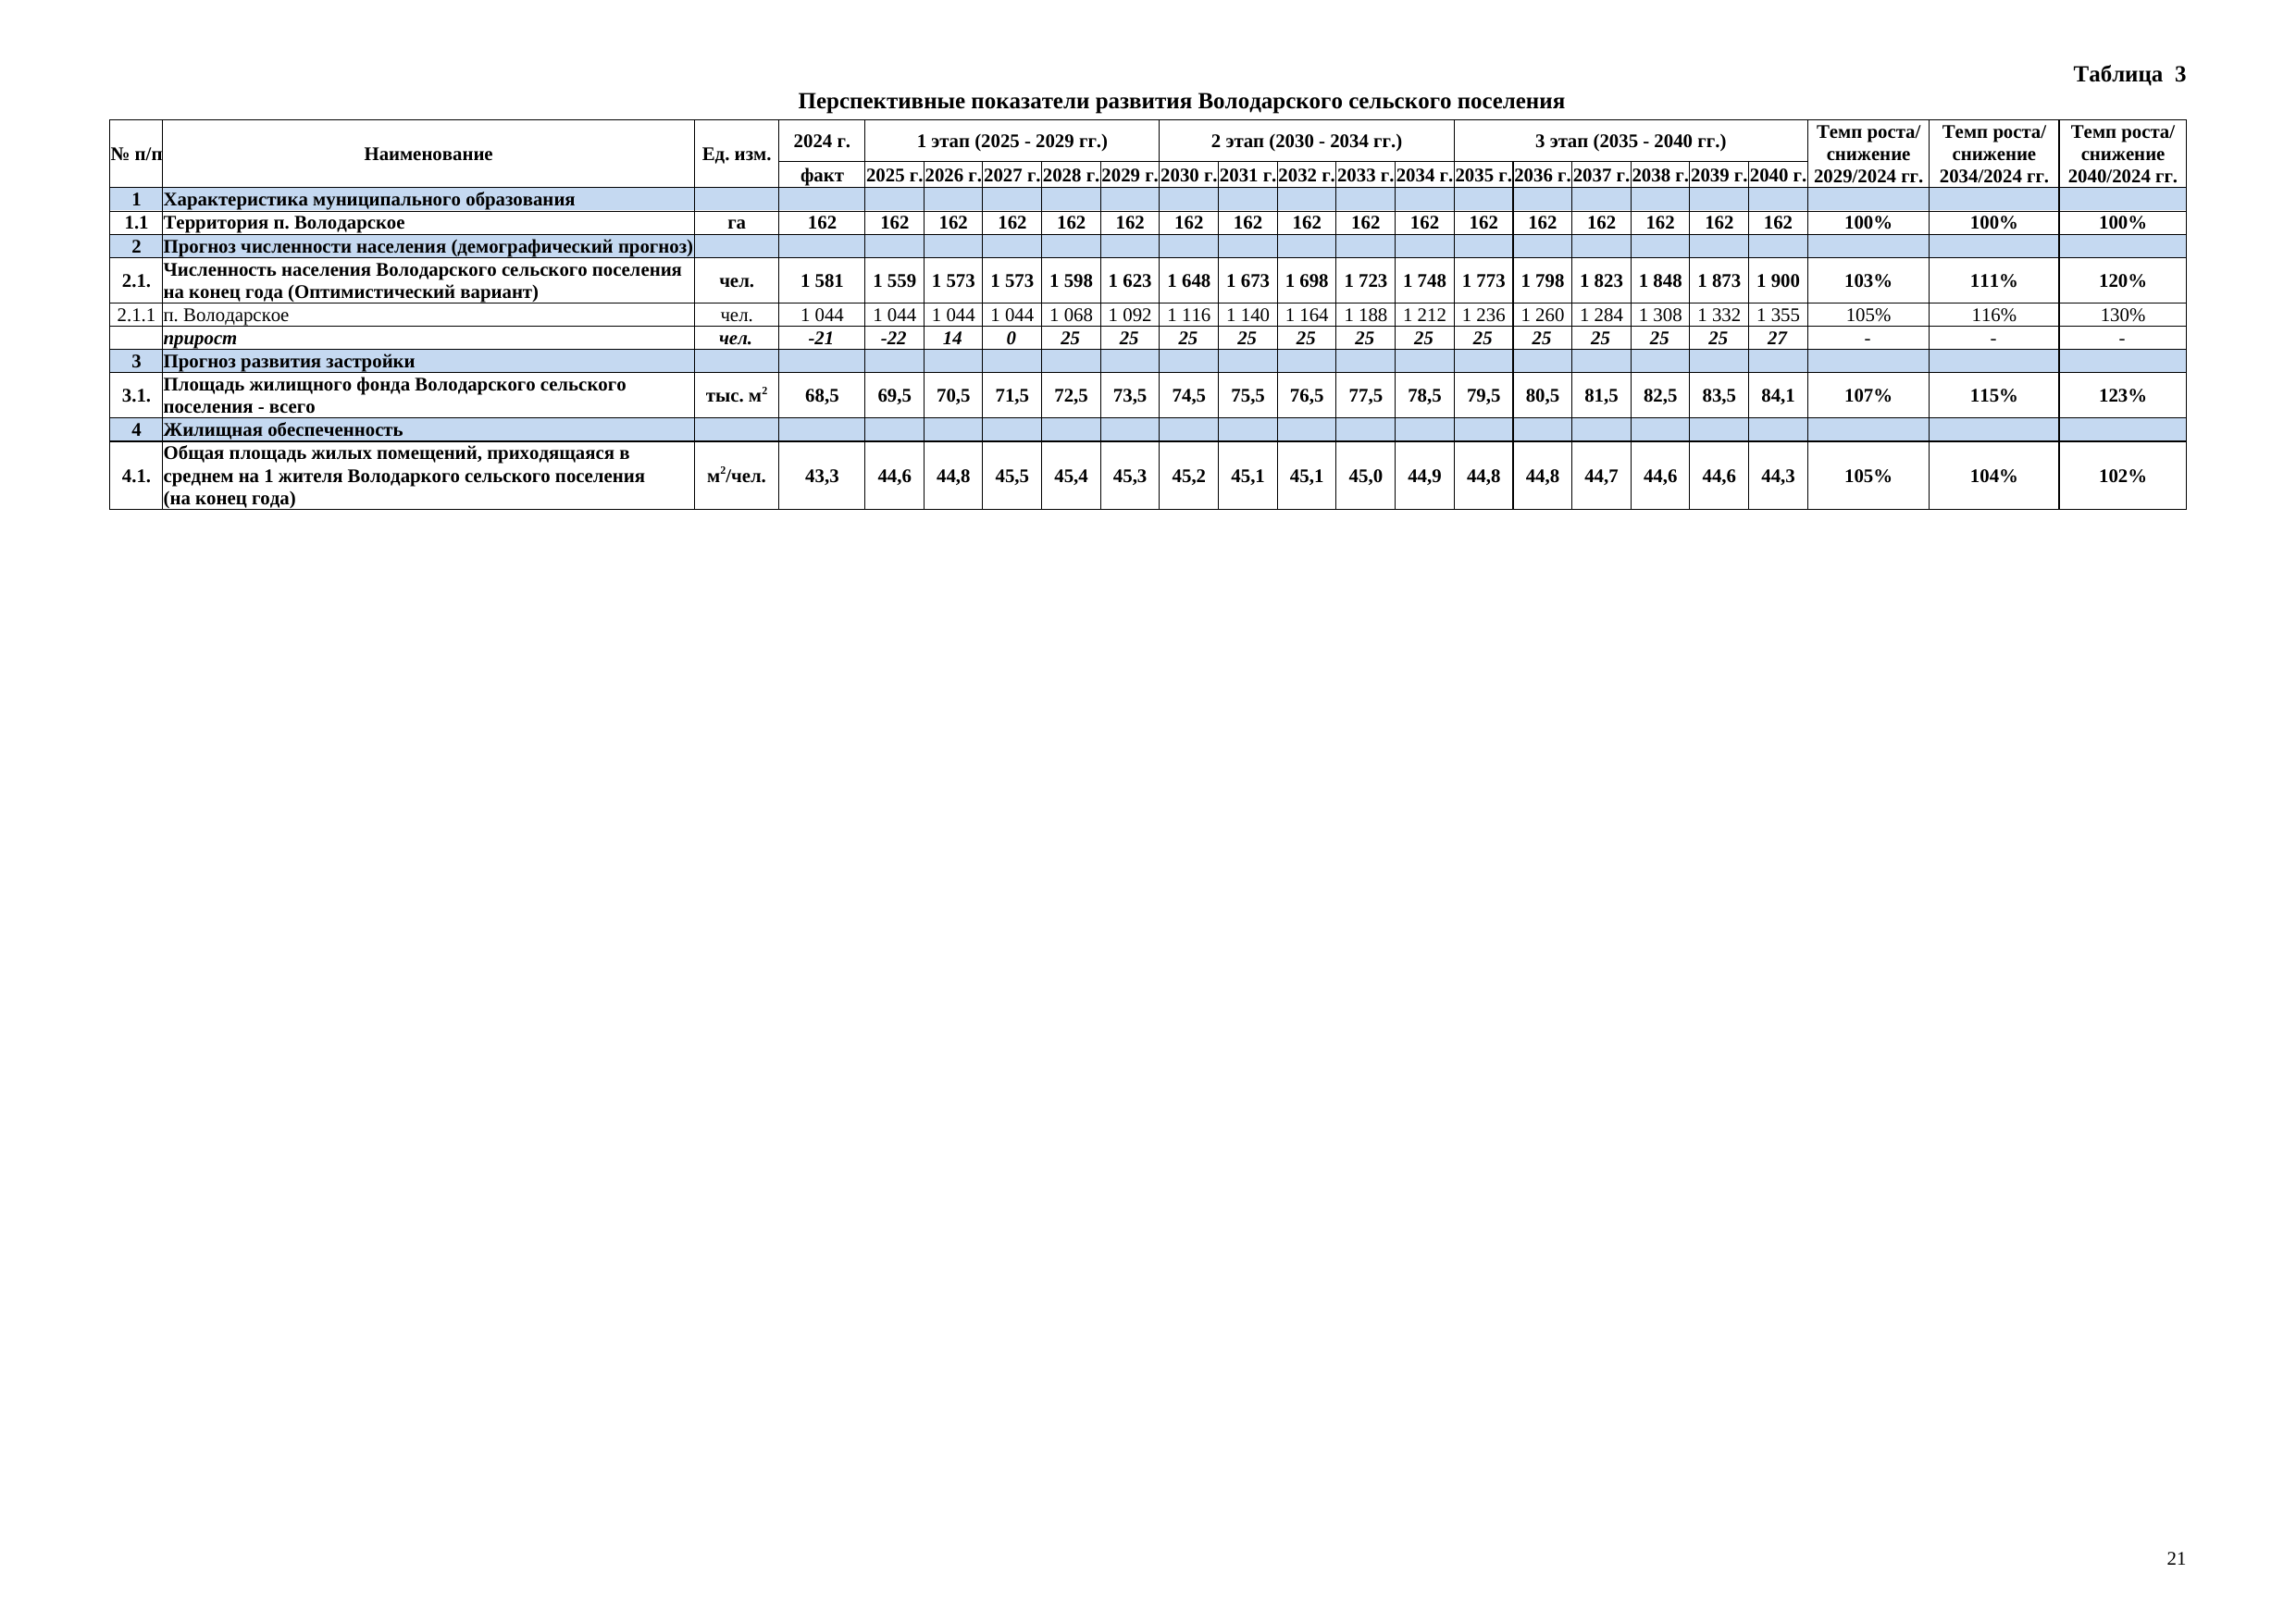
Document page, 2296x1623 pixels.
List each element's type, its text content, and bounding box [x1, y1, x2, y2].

table_cell 27 [1749, 327, 1807, 349]
table_header Темп роста/ снижение 2029/2024 гг. [1808, 120, 1929, 187]
table_cell 162 [1101, 212, 1159, 233]
table_cell 1 044 [925, 304, 982, 326]
table_header Наименование [163, 120, 694, 187]
table_cell 1 116 [1160, 304, 1218, 326]
table_cell 1 873 [1690, 258, 1748, 303]
table_cell [1572, 350, 1631, 372]
table_cell 2029 г. [1101, 162, 1159, 187]
table_cell 45,0 [1336, 442, 1395, 508]
table_cell 162 [1336, 212, 1395, 233]
table_cell [1278, 188, 1335, 210]
table_cell 2034 г. [1396, 162, 1454, 187]
table_cell 2035 г. [1455, 162, 1512, 187]
table_cell 162 [1749, 212, 1807, 233]
table_cell 120% [2060, 258, 2186, 303]
table_cell 25 [1690, 327, 1748, 349]
table_cell [1930, 350, 2058, 372]
table_cell 1 723 [1336, 258, 1395, 303]
table_cell 1 823 [1572, 258, 1631, 303]
table_cell 25 [1160, 327, 1218, 349]
table_cell 103% [1808, 258, 1929, 303]
table_cell 162 [865, 212, 924, 233]
table_cell га [695, 212, 778, 233]
table_cell 115% [1930, 373, 2058, 417]
table_cell 2.1. [110, 258, 162, 303]
table_cell 1 798 [1514, 258, 1571, 303]
table_cell Прогноз численности населения (демографический прогноз) [163, 235, 694, 257]
table_cell [1455, 188, 1512, 210]
table_cell [779, 418, 864, 440]
text Таблица 3 [109, 60, 2186, 87]
table_cell 45,5 [983, 442, 1041, 508]
table_cell 2040 г. [1749, 162, 1807, 187]
table_cell [1101, 350, 1159, 372]
table_cell 2033 г. [1336, 162, 1395, 187]
table_cell 111% [1930, 258, 2058, 303]
table_cell [1632, 418, 1689, 440]
table_cell 25 [1396, 327, 1454, 349]
table_cell Жилищная обеспеченность [163, 418, 694, 440]
table_cell 1 559 [865, 258, 924, 303]
table_cell 107% [1808, 373, 1929, 417]
table_cell 4.1. [110, 442, 162, 508]
table_cell тыс. м2 [695, 373, 778, 417]
table_cell 1 236 [1455, 304, 1512, 326]
table_cell [1101, 235, 1159, 257]
table_cell [1690, 235, 1748, 257]
table_cell 162 [1396, 212, 1454, 233]
table_cell [1336, 350, 1395, 372]
table_cell 1 044 [779, 304, 864, 326]
table_cell 2025 г. [865, 162, 924, 187]
table_cell [1690, 350, 1748, 372]
table_cell 105% [1808, 304, 1929, 326]
table_cell 83,5 [1690, 373, 1748, 417]
table_cell 25 [1455, 327, 1512, 349]
table_cell 100% [1808, 212, 1929, 233]
table_cell 25 [1278, 327, 1335, 349]
table_cell чел. [695, 327, 778, 349]
table_cell [1396, 418, 1454, 440]
table_cell 25 [1572, 327, 1631, 349]
text Перспективные показатели развития Володарского сельского поселения [109, 87, 2186, 114]
table_header Темп роста/ снижение 2034/2024 гг. [1930, 120, 2058, 187]
table_cell 1 773 [1455, 258, 1512, 303]
table_header 1 этап (2025 - 2029 гг.) [865, 120, 1159, 161]
table_cell 1 140 [1219, 304, 1277, 326]
table_cell 73,5 [1101, 373, 1159, 417]
table_cell 2030 г. [1160, 162, 1218, 187]
table_cell [1160, 235, 1218, 257]
table_cell 1.1 [110, 212, 162, 233]
table_cell [779, 350, 864, 372]
table_cell [695, 350, 778, 372]
table_cell 45,2 [1160, 442, 1218, 508]
table_cell 74,5 [1160, 373, 1218, 417]
table_cell 162 [1219, 212, 1277, 233]
table_cell 25 [1514, 327, 1571, 349]
table_cell 1 573 [925, 258, 982, 303]
table_cell 1 284 [1572, 304, 1631, 326]
table_cell 162 [1632, 212, 1689, 233]
table_cell [1514, 350, 1571, 372]
table_cell [1160, 350, 1218, 372]
table_cell 1 092 [1101, 304, 1159, 326]
table_header Темп роста/ снижение 2040/2024 гг. [2060, 120, 2186, 187]
table_cell [1101, 418, 1159, 440]
table_cell 162 [1455, 212, 1512, 233]
table_cell [110, 327, 162, 349]
table_cell 1 848 [1632, 258, 1689, 303]
table_cell [1219, 350, 1277, 372]
table_cell 2027 г. [983, 162, 1041, 187]
table_cell [2060, 235, 2186, 257]
table_header 2 этап (2030 - 2034 гг.) [1160, 120, 1454, 161]
table_cell [865, 418, 924, 440]
table_cell 70,5 [925, 373, 982, 417]
table_cell 45,1 [1219, 442, 1277, 508]
table_cell 2039 г. [1690, 162, 1748, 187]
table_cell 3 [110, 350, 162, 372]
table_cell 44,6 [1690, 442, 1748, 508]
table_cell 25 [1632, 327, 1689, 349]
table_cell 68,5 [779, 373, 864, 417]
table_cell 2037 г. [1572, 162, 1631, 187]
table_cell [695, 235, 778, 257]
table_cell 1 573 [983, 258, 1041, 303]
table_cell 45,4 [1042, 442, 1100, 508]
table_cell Характеристика муниципального образования [163, 188, 694, 210]
table_header 3 этап (2035 - 2040 гг.) [1455, 120, 1807, 161]
table_cell 82,5 [1632, 373, 1689, 417]
table_cell [1455, 350, 1512, 372]
table_cell 45,1 [1278, 442, 1335, 508]
table_cell [1632, 350, 1689, 372]
table_cell [925, 188, 982, 210]
table_cell [1336, 188, 1395, 210]
table_cell [1219, 418, 1277, 440]
table_cell 116% [1930, 304, 2058, 326]
table_cell чел. [695, 258, 778, 303]
table_cell [1572, 235, 1631, 257]
table_cell [1632, 188, 1689, 210]
table_cell 162 [925, 212, 982, 233]
table_cell [1042, 235, 1100, 257]
table_cell 2026 г. [925, 162, 982, 187]
table_cell [1278, 235, 1335, 257]
table_cell 162 [1278, 212, 1335, 233]
table_cell Прогноз развития застройки [163, 350, 694, 372]
table_cell [925, 418, 982, 440]
table_cell [1690, 188, 1748, 210]
table_cell 162 [1042, 212, 1100, 233]
table_cell [865, 350, 924, 372]
table_cell [1101, 188, 1159, 210]
table_cell [779, 188, 864, 210]
table_cell 162 [1160, 212, 1218, 233]
table_cell 1 748 [1396, 258, 1454, 303]
table_cell 1 308 [1632, 304, 1689, 326]
table_cell Площадь жилищного фонда Володарского сельского поселения - всего [163, 373, 694, 417]
table_cell 123% [2060, 373, 2186, 417]
table_cell [1808, 235, 1929, 257]
table_cell [1396, 350, 1454, 372]
table_cell 1 [110, 188, 162, 210]
table_cell 1 355 [1749, 304, 1807, 326]
table_cell -22 [865, 327, 924, 349]
table_cell [1930, 418, 2058, 440]
table_cell 1 188 [1336, 304, 1395, 326]
table_cell 105% [1808, 442, 1929, 508]
table_cell [1396, 235, 1454, 257]
table_cell 84,1 [1749, 373, 1807, 417]
table_cell 1 044 [865, 304, 924, 326]
table_cell 76,5 [1278, 373, 1335, 417]
table_cell 102% [2060, 442, 2186, 508]
table_cell 44,6 [1632, 442, 1689, 508]
table_cell 1 044 [983, 304, 1041, 326]
table_cell 1 332 [1690, 304, 1748, 326]
table_cell 1 648 [1160, 258, 1218, 303]
table_cell 162 [1514, 212, 1571, 233]
table_cell 80,5 [1514, 373, 1571, 417]
table_cell [1749, 418, 1807, 440]
table_cell [1042, 350, 1100, 372]
table_cell [1455, 235, 1512, 257]
table_cell - [2060, 327, 2186, 349]
table_cell 69,5 [865, 373, 924, 417]
table_cell [695, 188, 778, 210]
table_cell 72,5 [1042, 373, 1100, 417]
table_cell [983, 350, 1041, 372]
table_cell Численность населения Володарского сельского поселения на конец года (Оптимистический вариант) [163, 258, 694, 303]
table_cell 104% [1930, 442, 2058, 508]
table_cell [1042, 188, 1100, 210]
table_cell м2/чел. [695, 442, 778, 508]
table_cell [1808, 418, 1929, 440]
table_cell 44,8 [925, 442, 982, 508]
table_cell 2032 г. [1278, 162, 1335, 187]
table_cell [1690, 418, 1748, 440]
table_cell 162 [1690, 212, 1748, 233]
table_header № п/п [110, 120, 162, 187]
table_cell 1 212 [1396, 304, 1454, 326]
table_cell [1042, 418, 1100, 440]
table_cell 45,3 [1101, 442, 1159, 508]
table_cell [1514, 418, 1571, 440]
table_cell [1808, 188, 1929, 210]
table_cell [925, 235, 982, 257]
table_cell факт [779, 162, 864, 187]
table_cell [1278, 350, 1335, 372]
table_cell 1 068 [1042, 304, 1100, 326]
table_cell 14 [925, 327, 982, 349]
table_cell 1 164 [1278, 304, 1335, 326]
table_cell [1219, 235, 1277, 257]
table_cell 0 [983, 327, 1041, 349]
table_cell 44,6 [865, 442, 924, 508]
table_cell 78,5 [1396, 373, 1454, 417]
table_cell 2031 г. [1219, 162, 1277, 187]
table_cell 2.1.1 [110, 304, 162, 326]
table_cell [983, 188, 1041, 210]
table_cell [1930, 188, 2058, 210]
table_cell [925, 350, 982, 372]
table_cell [2060, 188, 2186, 210]
table_cell 25 [1101, 327, 1159, 349]
table_cell 1 900 [1749, 258, 1807, 303]
table_cell прирост [163, 327, 694, 349]
table_header Ед. изм. [695, 120, 778, 187]
table_cell -21 [779, 327, 864, 349]
table_cell 2036 г. [1514, 162, 1571, 187]
table_cell 44,9 [1396, 442, 1454, 508]
table_cell 162 [1572, 212, 1631, 233]
table_cell 100% [1930, 212, 2058, 233]
table_cell 71,5 [983, 373, 1041, 417]
table_cell 79,5 [1455, 373, 1512, 417]
table_cell 100% [2060, 212, 2186, 233]
table_cell п. Володарское [163, 304, 694, 326]
table_cell [695, 418, 778, 440]
table_cell 25 [1336, 327, 1395, 349]
table_cell [1336, 235, 1395, 257]
table_cell 75,5 [1219, 373, 1277, 417]
table_cell 81,5 [1572, 373, 1631, 417]
table_cell [1749, 235, 1807, 257]
table_cell 77,5 [1336, 373, 1395, 417]
table_cell 44,7 [1572, 442, 1631, 508]
table_cell [1808, 350, 1929, 372]
table_cell 130% [2060, 304, 2186, 326]
table_cell [1572, 188, 1631, 210]
table_cell 44,8 [1514, 442, 1571, 508]
table_cell 162 [779, 212, 864, 233]
table_cell 3.1. [110, 373, 162, 417]
table_cell Общая площадь жилых помещений, приходящаяся в среднем на 1 жителя Володаркого сельского поселения (на конец года) [163, 442, 694, 508]
table_cell [2060, 418, 2186, 440]
table_cell [1572, 418, 1631, 440]
table_cell [1160, 418, 1218, 440]
table_cell [1930, 235, 2058, 257]
table_cell [779, 235, 864, 257]
table_cell 1 260 [1514, 304, 1571, 326]
table_cell [1160, 188, 1218, 210]
table_cell [1455, 418, 1512, 440]
table_cell 1 623 [1101, 258, 1159, 303]
table_cell [1514, 188, 1571, 210]
table_cell 162 [983, 212, 1041, 233]
table_cell [865, 188, 924, 210]
table_cell 4 [110, 418, 162, 440]
table_cell [983, 418, 1041, 440]
table_cell 43,3 [779, 442, 864, 508]
table_cell 2038 г. [1632, 162, 1689, 187]
table_cell [2060, 350, 2186, 372]
table_cell [1396, 188, 1454, 210]
table_cell 44,3 [1749, 442, 1807, 508]
table_cell 1 673 [1219, 258, 1277, 303]
table_cell [1749, 350, 1807, 372]
table_cell чел. [695, 304, 778, 326]
table_cell 25 [1042, 327, 1100, 349]
table_cell [1632, 235, 1689, 257]
table_cell [983, 235, 1041, 257]
table_cell 2028 г. [1042, 162, 1100, 187]
table_cell 1 598 [1042, 258, 1100, 303]
table_cell 2 [110, 235, 162, 257]
table_cell [1749, 188, 1807, 210]
table_header 2024 г. [779, 120, 864, 161]
table_cell 44,8 [1455, 442, 1512, 508]
table_cell [865, 235, 924, 257]
table_cell 1 581 [779, 258, 864, 303]
table_cell Территория п. Володарское [163, 212, 694, 233]
table_cell - [1808, 327, 1929, 349]
table_cell 25 [1219, 327, 1277, 349]
table_cell [1219, 188, 1277, 210]
table_cell [1514, 235, 1571, 257]
table_cell [1336, 418, 1395, 440]
table_cell - [1930, 327, 2058, 349]
table_cell [1278, 418, 1335, 440]
table_cell 1 698 [1278, 258, 1335, 303]
